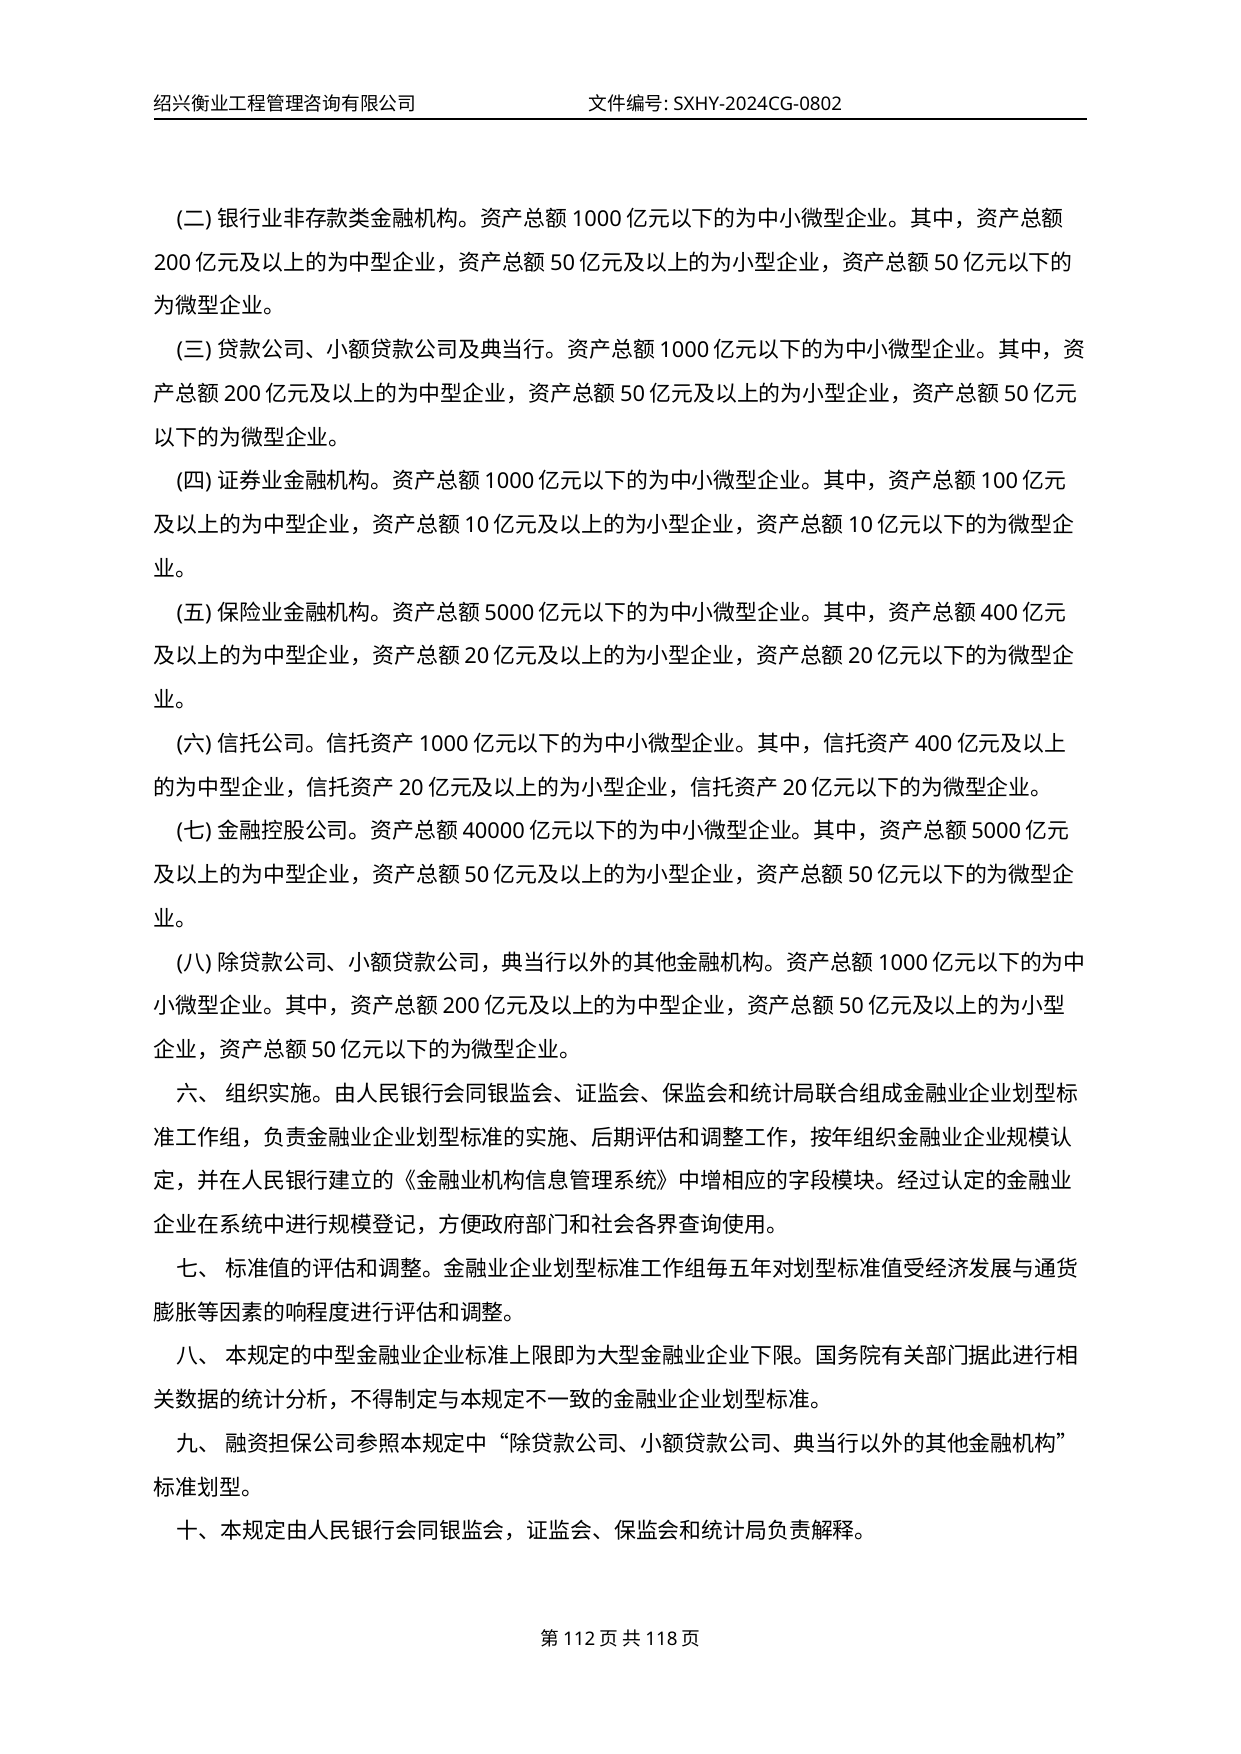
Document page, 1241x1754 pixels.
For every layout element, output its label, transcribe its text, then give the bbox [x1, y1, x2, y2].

text 九、 融资担保公司参照本规定中“除贷款公司、小额贷款公司、典当行以外的其他金融机构”标准划型。 [153, 1414, 1087, 1501]
text (四) 证券业金融机构。资产总额1000亿元以下的为中小微型企业。其中，资产总额100亿元及以上的为中型企业，资产总额10亿元及以上的为小型企业，资产总额10亿元以下的为微型企业。 [153, 451, 1087, 583]
text (七) 金融控股公司。资产总额40000亿元以下的为中小微型企业。其中，资产总额5000亿元及以上的为中型企业，资产总额50亿元及以上的为小型企业，资产总额50亿元以下的为微型企业。 [153, 801, 1087, 933]
text 六、 组织实施。由人民银行会同银监会、证监会、保监会和统计局联合组成金融业企业划型标准工作组，负责金融业企业划型标准的实施、后期评估和调整工作，按年组织金融业企业规模认定，并在人民银行建立的《金融业机构信息管理系统》中增相应的字段模块。经过认定的金融业企业在系统中进行规模登记，方便政府部门和社会各界查询使用。 [153, 1064, 1087, 1239]
text (八) 除贷款公司、小额贷款公司，典当行以外的其他金融机构。资产总额1000亿元以下的为中小微型企业。其中，资产总额200亿元及以上的为中型企业，资产总额50亿元及以上的为小型企业，资产总额50亿元以下的为微型企业。 [153, 933, 1087, 1064]
text (三) 贷款公司、小额贷款公司及典当行。资产总额1000亿元以下的为中小微型企业。其中，资产总额200亿元及以上的为中型企业，资产总额50亿元及以上的为小型企业，资产总额50亿元以下的为微型企业。 [153, 320, 1087, 451]
text 十、本规定由人民银行会同银监会，证监会、保监会和统计局负责解释。 [153, 1501, 1087, 1545]
text 八、 本规定的中型金融业企业标准上限即为大型金融业企业下限。国务院有关部门据此进行相关数据的统计分析，不得制定与本规定不一致的金融业企业划型标准。 [153, 1326, 1087, 1414]
text (六) 信托公司。信托资产1000亿元以下的为中小微型企业。其中，信托资产400亿元及以上的为中型企业，信托资产20亿元及以上的为小型企业，信托资产20亿元以下的为微型企业。 [153, 714, 1087, 801]
text (二) 银行业非存款类金融机构。资产总额1000亿元以下的为中小微型企业。其中，资产总额200亿元及以上的为中型企业，资产总额50亿元及以上的为小型企业，资产总额50亿元以下的为微型企业。 [153, 189, 1087, 320]
text 七、 标准值的评估和调整。金融业企业划型标准工作组毎五年对划型标准值受经济发展与通货膨胀等因素的响程度进行评估和调整。 [153, 1239, 1087, 1326]
text (五) 保险业金融机构。资产总额5000亿元以下的为中小微型企业。其中，资产总额400亿元及以上的为中型企业，资产总额20亿元及以上的为小型企业，资产总额20亿元以下的为微型企业。 [153, 583, 1087, 714]
